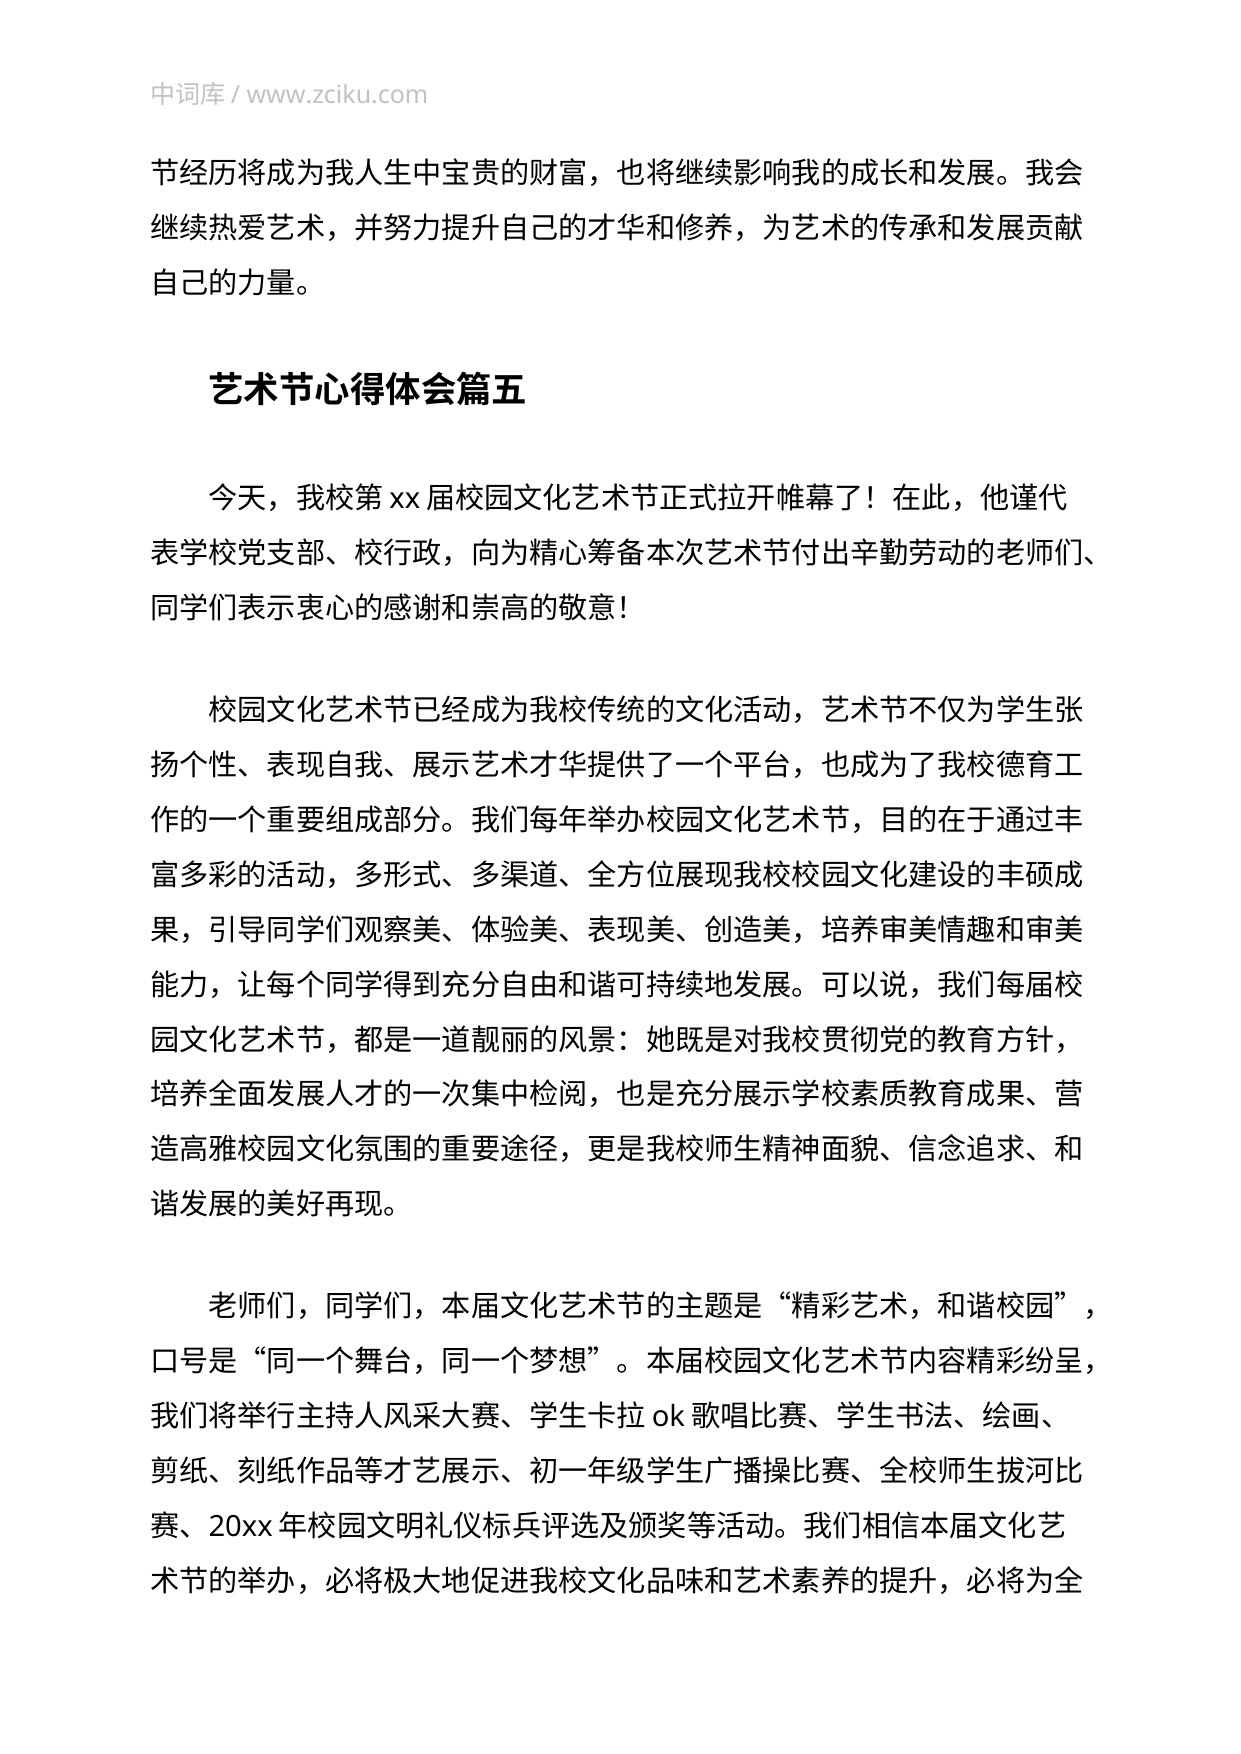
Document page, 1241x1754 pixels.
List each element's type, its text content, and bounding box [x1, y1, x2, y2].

text 校园文化艺术节已经成为我校传统的文化活动，艺术节不仅为学生张扬个性、表现自我、展示艺术才华提供了一个平台，也成为了我校德育工作的一个重要组成部分。我们每年举办校园文化艺术节，目的在于通过丰富多彩的活动，多形式、多渠道、全方位展现我校校园文化建设的丰硕成果，引导同学们观察美、体验美、表现美、创造美，培养审美情趣和审美能力，让每个同学得到充分自由和谐可持续地发展。可以说，我们每届校园文化艺术节，都是一道靓丽的风景：她既是对我校贯彻党的教育方针，培养全面发展人才的一次集中检阅，也是充分展示学校素质教育成果、营造高雅校园文化氛围的重要途径，更是我校师生精神面貌、信念追求、和谐发展的美好再现。 [150, 687, 1090, 1223]
text 今天，我校第xx届校园文化艺术节正式拉开帷幕了！在此，他谨代表学校党支部、校行政，向为精心筹备本次艺术节付出辛勤劳动的老师们、同学们表示衷心的感谢和崇高的敬意！ [150, 475, 1090, 627]
text 艺术节心得体会篇五 [150, 362, 1090, 413]
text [150, 150, 1090, 302]
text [150, 1282, 1090, 1599]
